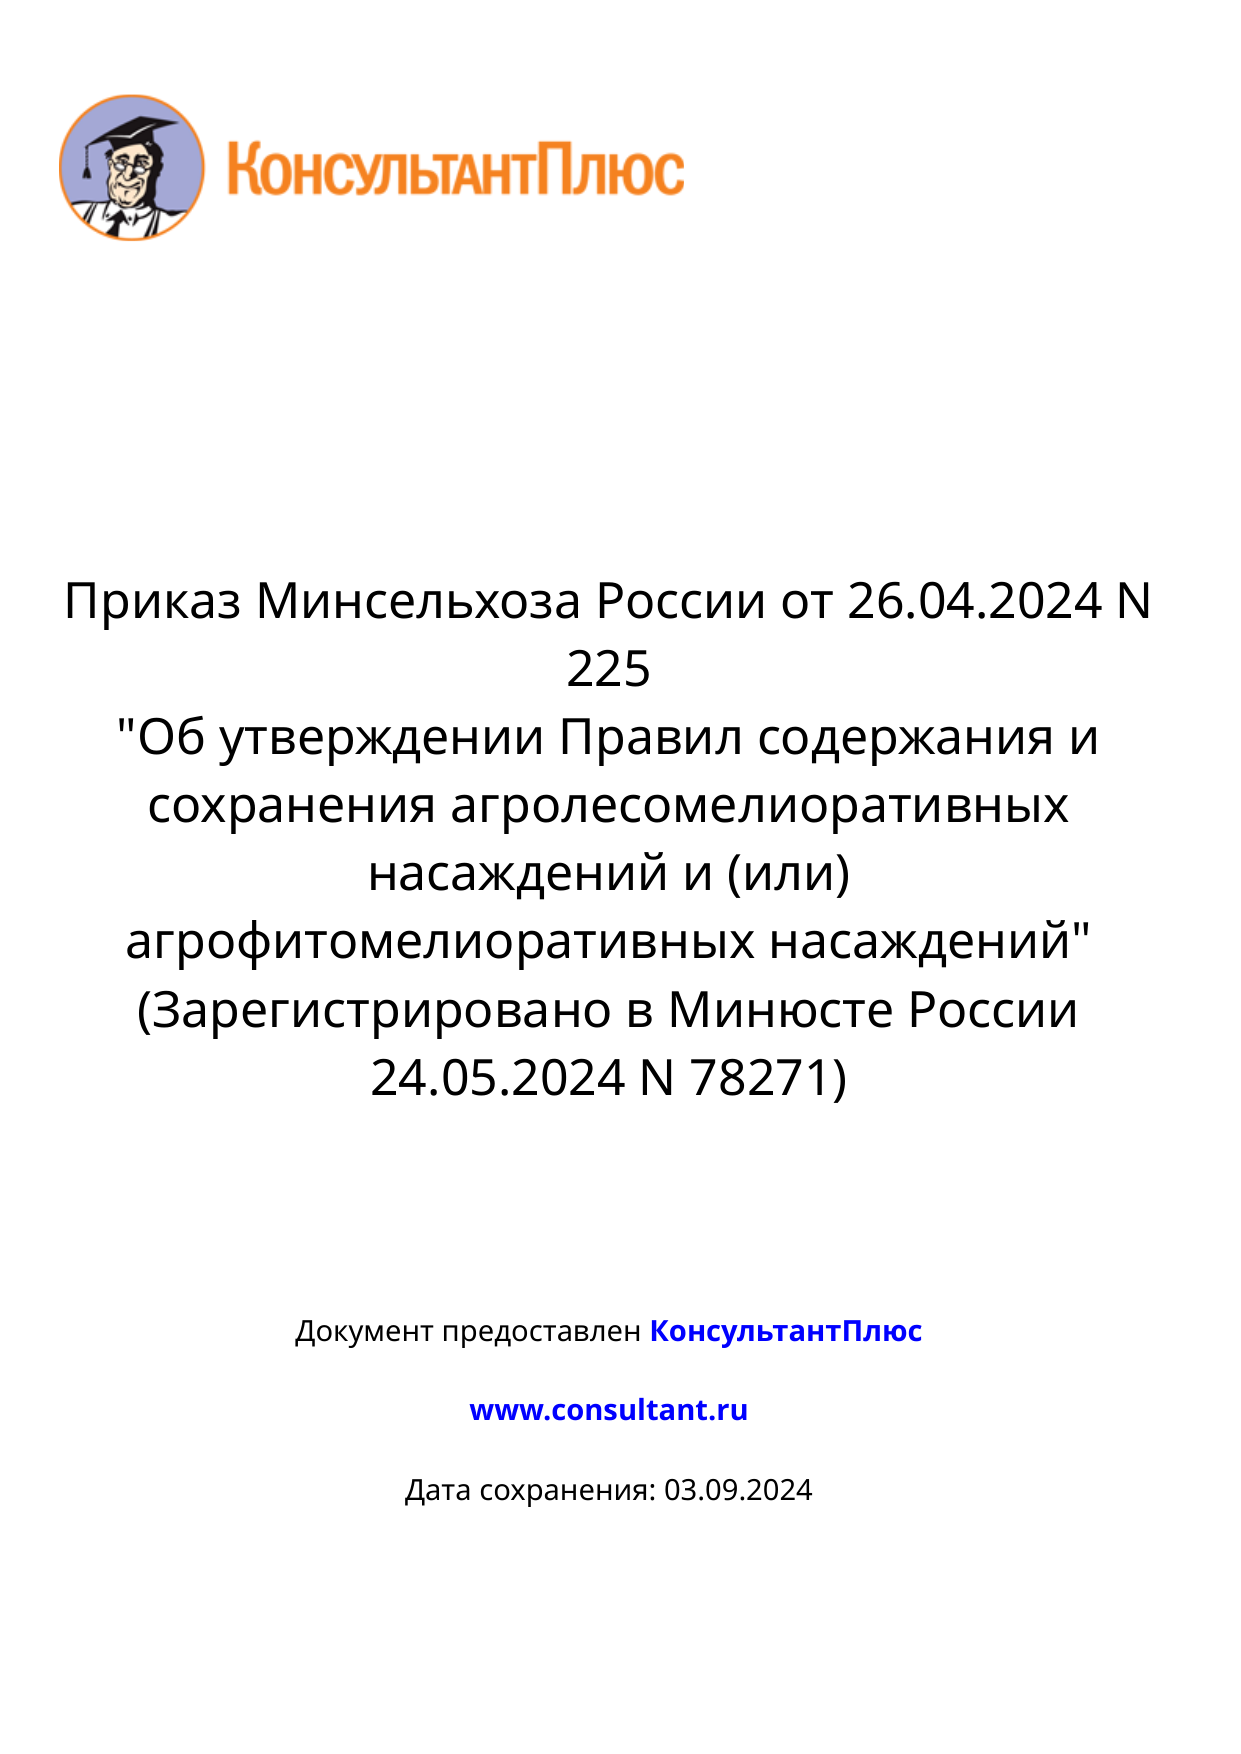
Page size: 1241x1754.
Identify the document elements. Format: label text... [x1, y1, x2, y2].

table_header [51, 88, 1167, 403]
table_cell Документ предоставлен КонсультантПлюс www.consultant.ru Дата сохранения: 03.09.2024 [51, 1272, 1167, 1587]
table_cell Приказ Минсельхоза России от 26.04.2024 N 225 "Об утверждении Правил содержания и сохранения агролесомелиоративных насаждений и (или) агрофитомелиоративных насаждений" (Зарегистрировано в Минюсте России 24.05.2024 N 78271) [51, 403, 1167, 1272]
picture [59, 93, 684, 243]
